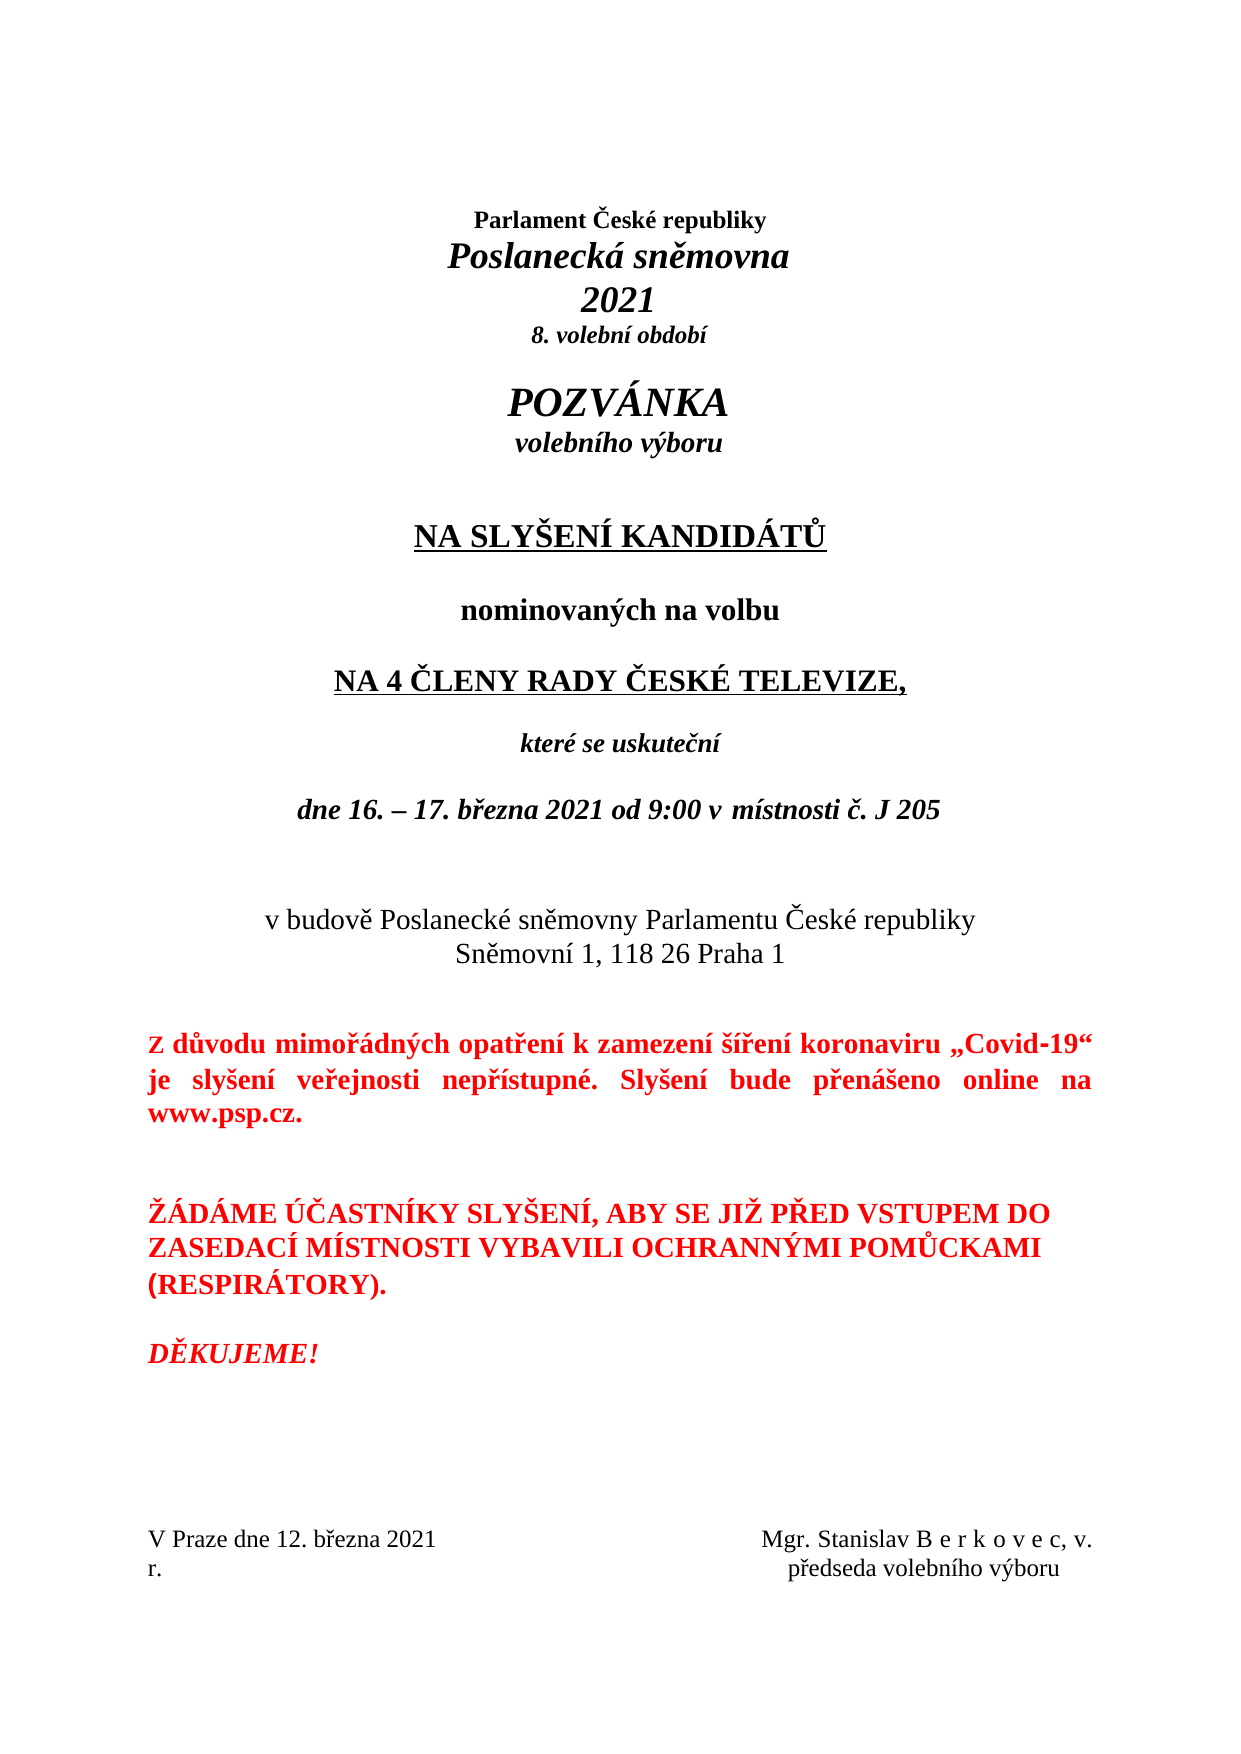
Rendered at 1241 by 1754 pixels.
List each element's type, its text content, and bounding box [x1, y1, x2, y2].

text NA SLYŠENÍ KANDIDÁTŮ [148, 517, 1093, 555]
subtitle v budově Poslanecké sněmovny Parlamentu České republiky [148, 902, 1093, 936]
text 8. volební období [148, 320, 1093, 349]
text V Praze dne 12. března 2021 Mgr. Stanislav B e r k o v e c, v. r. předseda volebního výboru [148, 1524, 1093, 1581]
text 2021 [148, 277, 1093, 320]
text NA 4 ČLENY RADY ČESKÉ TELEVIZE, [148, 663, 1093, 699]
subtitle Sněmovní 1, 118 26 Praha 1 [148, 936, 1093, 969]
subtitle Poslanecká sněmovna [148, 234, 1093, 277]
text Parlament České republiky [148, 205, 1093, 234]
text které se uskuteční [148, 727, 1093, 758]
text DĚKUJEME! [148, 1337, 1093, 1370]
text Z důvodu mimořádných opatření k zamezení šíření koronaviru „Covid-19“ je slyšení veřejnosti nepřístupné. Slyšení bude přenášeno online na www.psp.cz. [148, 1022, 1093, 1129]
text volebního výboru [148, 426, 1093, 459]
text dne 16. – 17. března 2021 od 9:00 v místnosti č. J 205 [148, 792, 1093, 826]
text nominovaných na volbu [148, 591, 1093, 627]
text ŽÁDÁME ÚČASTNÍKY SLYŠENÍ, ABY SE JIŽ PŘED VSTUPEM DO ZASEDACÍ MÍSTNOSTI VYBAVILI OCHRANNÝMI POMŮCKAMI (RESPIRÁTORY). [148, 1196, 1093, 1303]
subtitle POZVÁNKA [148, 378, 1093, 426]
